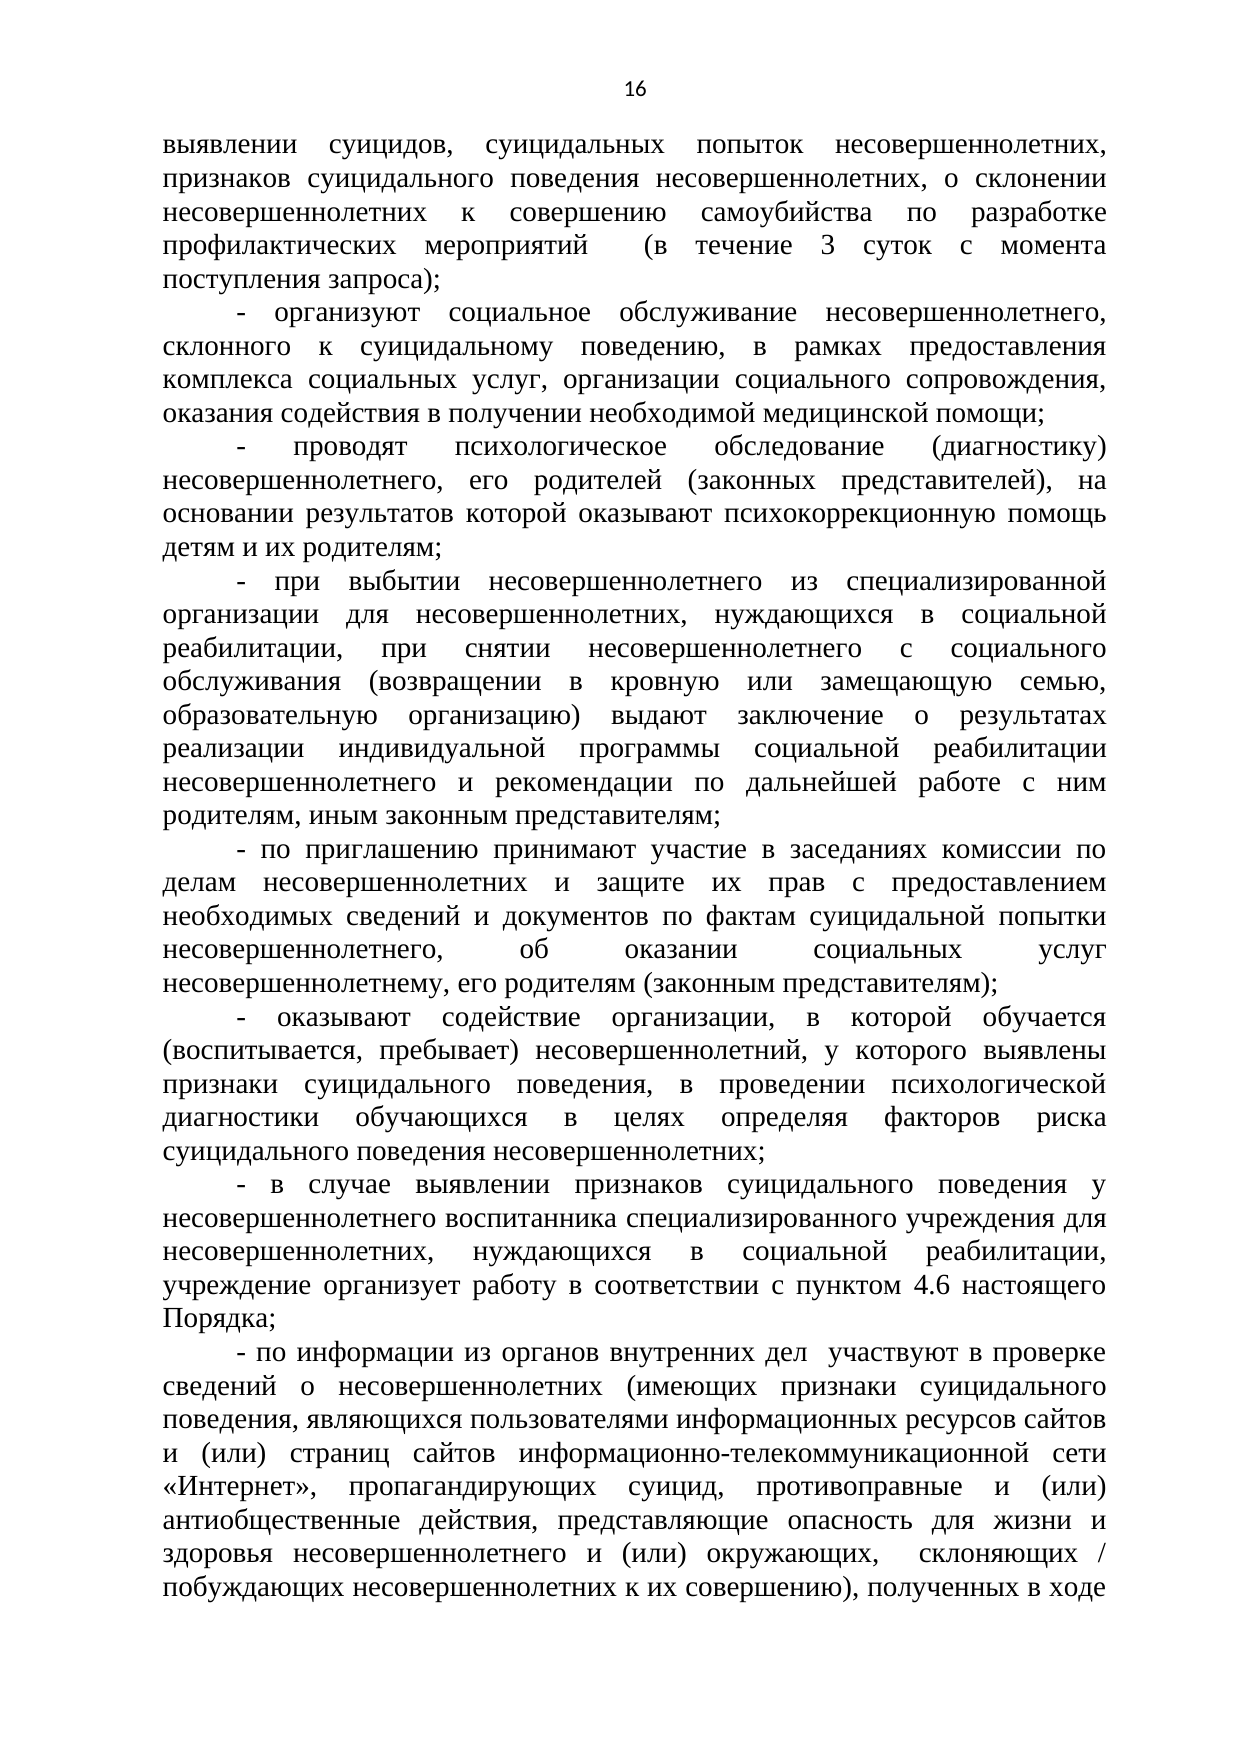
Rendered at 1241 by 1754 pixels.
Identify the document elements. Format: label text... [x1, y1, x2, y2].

list - по приглашению принимают участие в заседаниях комиссии по делам несовершеннолетних и защите их прав с предоставлением необходимых сведений и документов по фактам суицидальной попытки несовершеннолетнего, об оказании социальных услуг несовершеннолетнему, его родителям (законным представителям); [162, 831, 1107, 999]
list - проводят психологическое обследование (диагностику) несовершеннолетнего, его родителей (законных представителей), на основании результатов которой оказывают психокоррекционную помощь детям и их родителям; [162, 428, 1107, 563]
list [162, 127, 1107, 294]
list - оказывают содействие организации, в которой обучается (воспитывается, пребывает) несовершеннолетний, у которого выявлены признаки суицидального поведения, в проведении психологической диагностики обучающихся в целях определяя факторов риска суицидального поведения несовершеннолетних; [162, 999, 1107, 1166]
list - организуют социальное обслуживание несовершеннолетнего, склонного к суицидальному поведению, в рамках предоставления комплекса социальных услуг, организации социального сопровождения, оказания содействия в получении необходимой медицинской помощи; [162, 294, 1107, 428]
list - в случае выявлении признаков суицидального поведения у несовершеннолетнего воспитанника специализированного учреждения для несовершеннолетних, нуждающихся в социальной реабилитации, учреждение организует работу в соответствии с пунктом 4.6 настоящего Порядка; [162, 1166, 1107, 1334]
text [162, 1334, 1107, 1602]
list - при выбытии несовершеннолетнего из специализированной организации для несовершеннолетних, нуждающихся в социальной реабилитации, при снятии несовершеннолетнего с социального обслуживания (возвращении в кровную или замещающую семью, образовательную организацию) выдают заключение о результатах реализации индивидуальной программы социальной реабилитации несовершеннолетнего и рекомендации по дальнейшей работе с ним родителям, иным законным представителям; [162, 563, 1107, 831]
